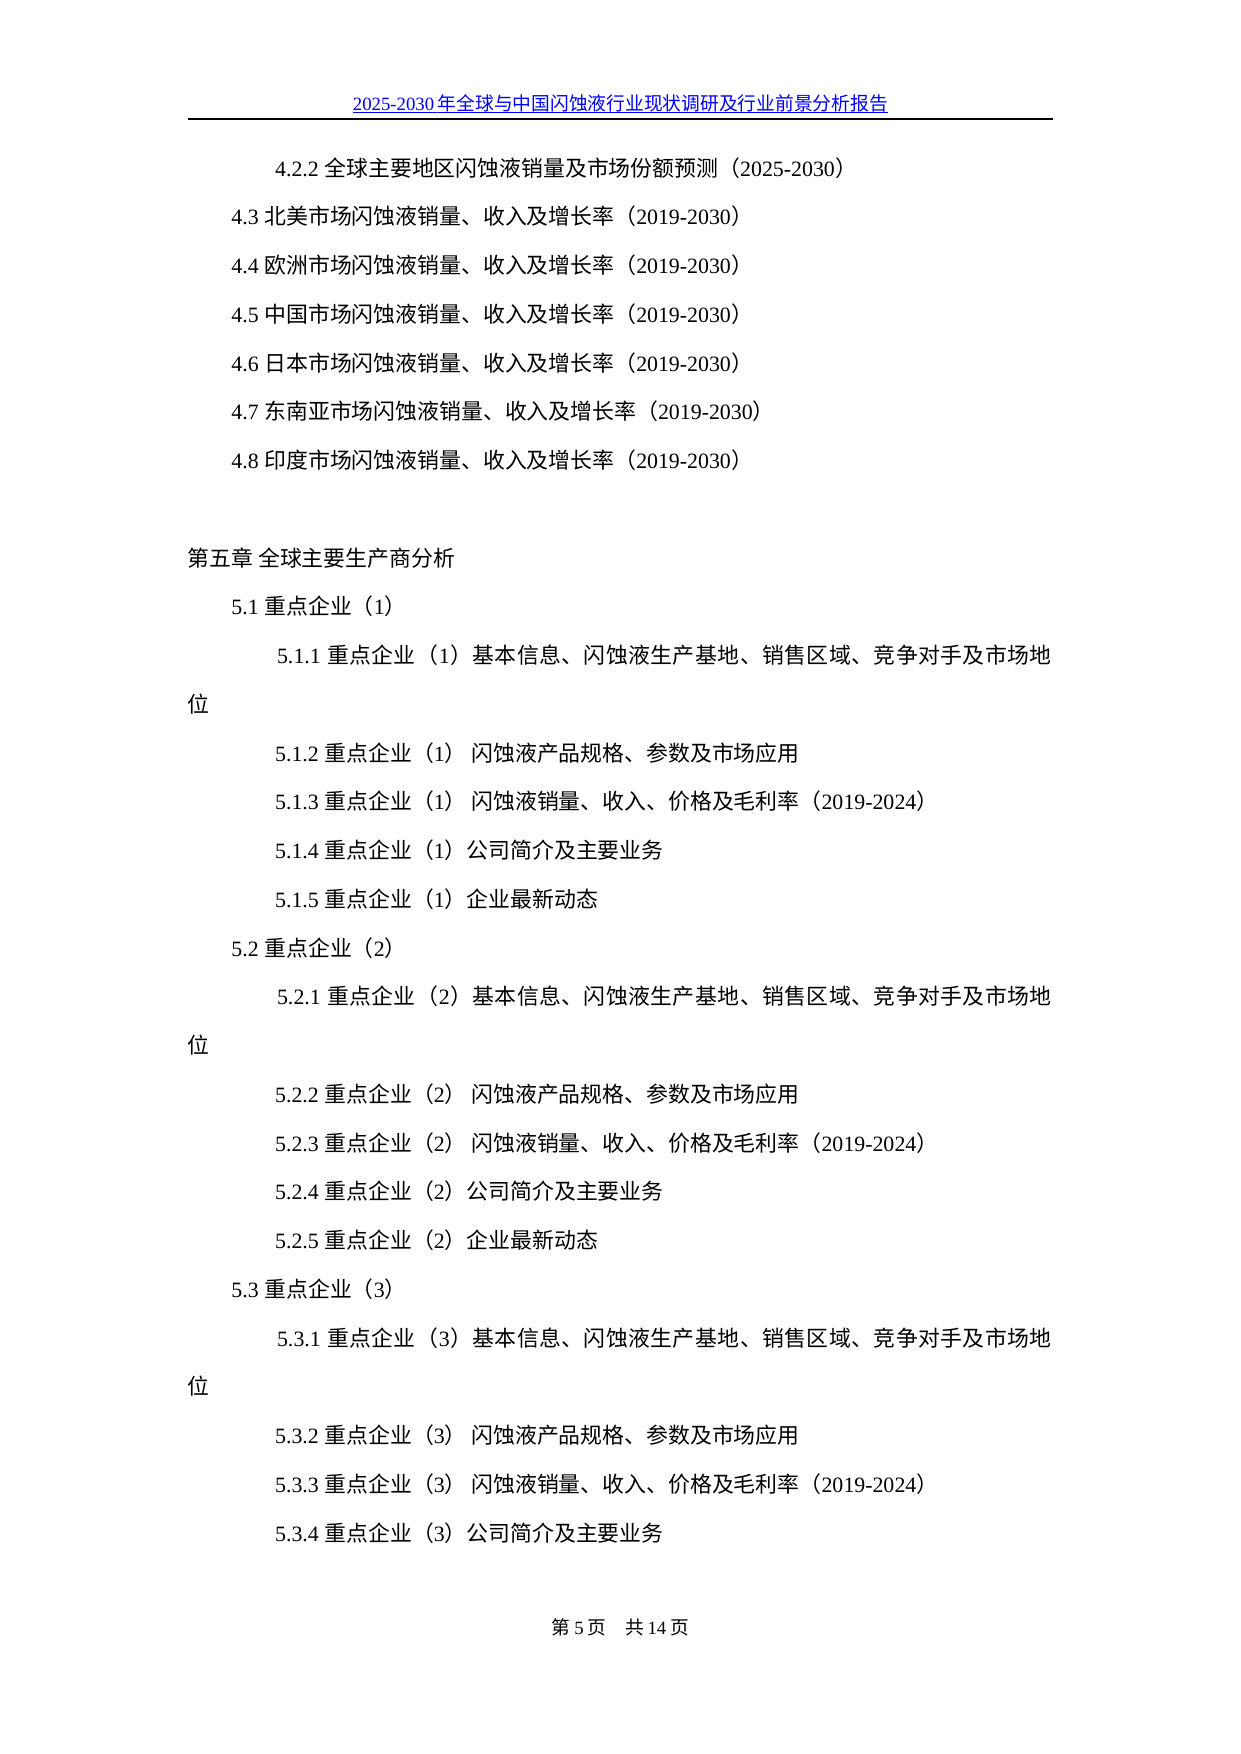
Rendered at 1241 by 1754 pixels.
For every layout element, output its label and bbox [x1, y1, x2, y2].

text [187, 150, 1053, 1548]
